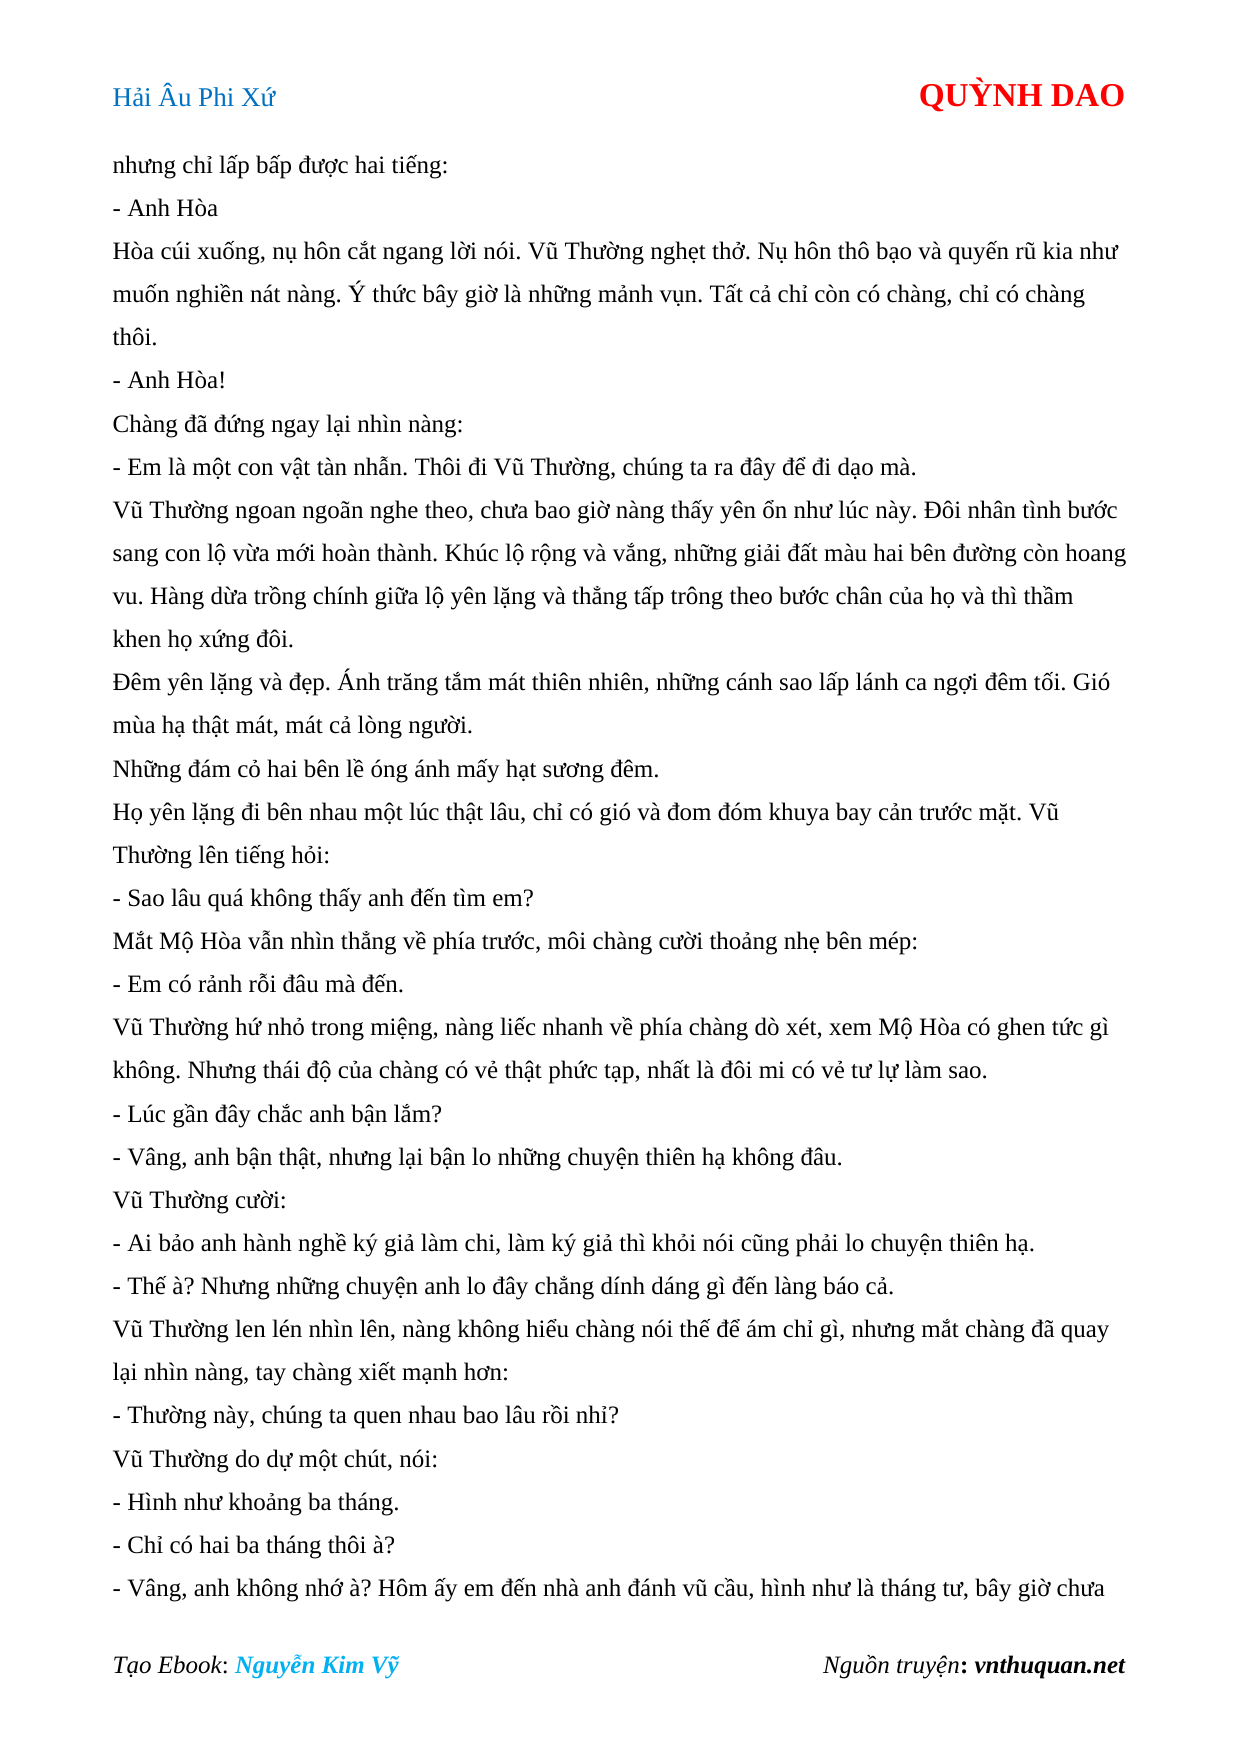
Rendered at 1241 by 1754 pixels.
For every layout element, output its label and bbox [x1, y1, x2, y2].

text [112, 150, 1128, 1602]
